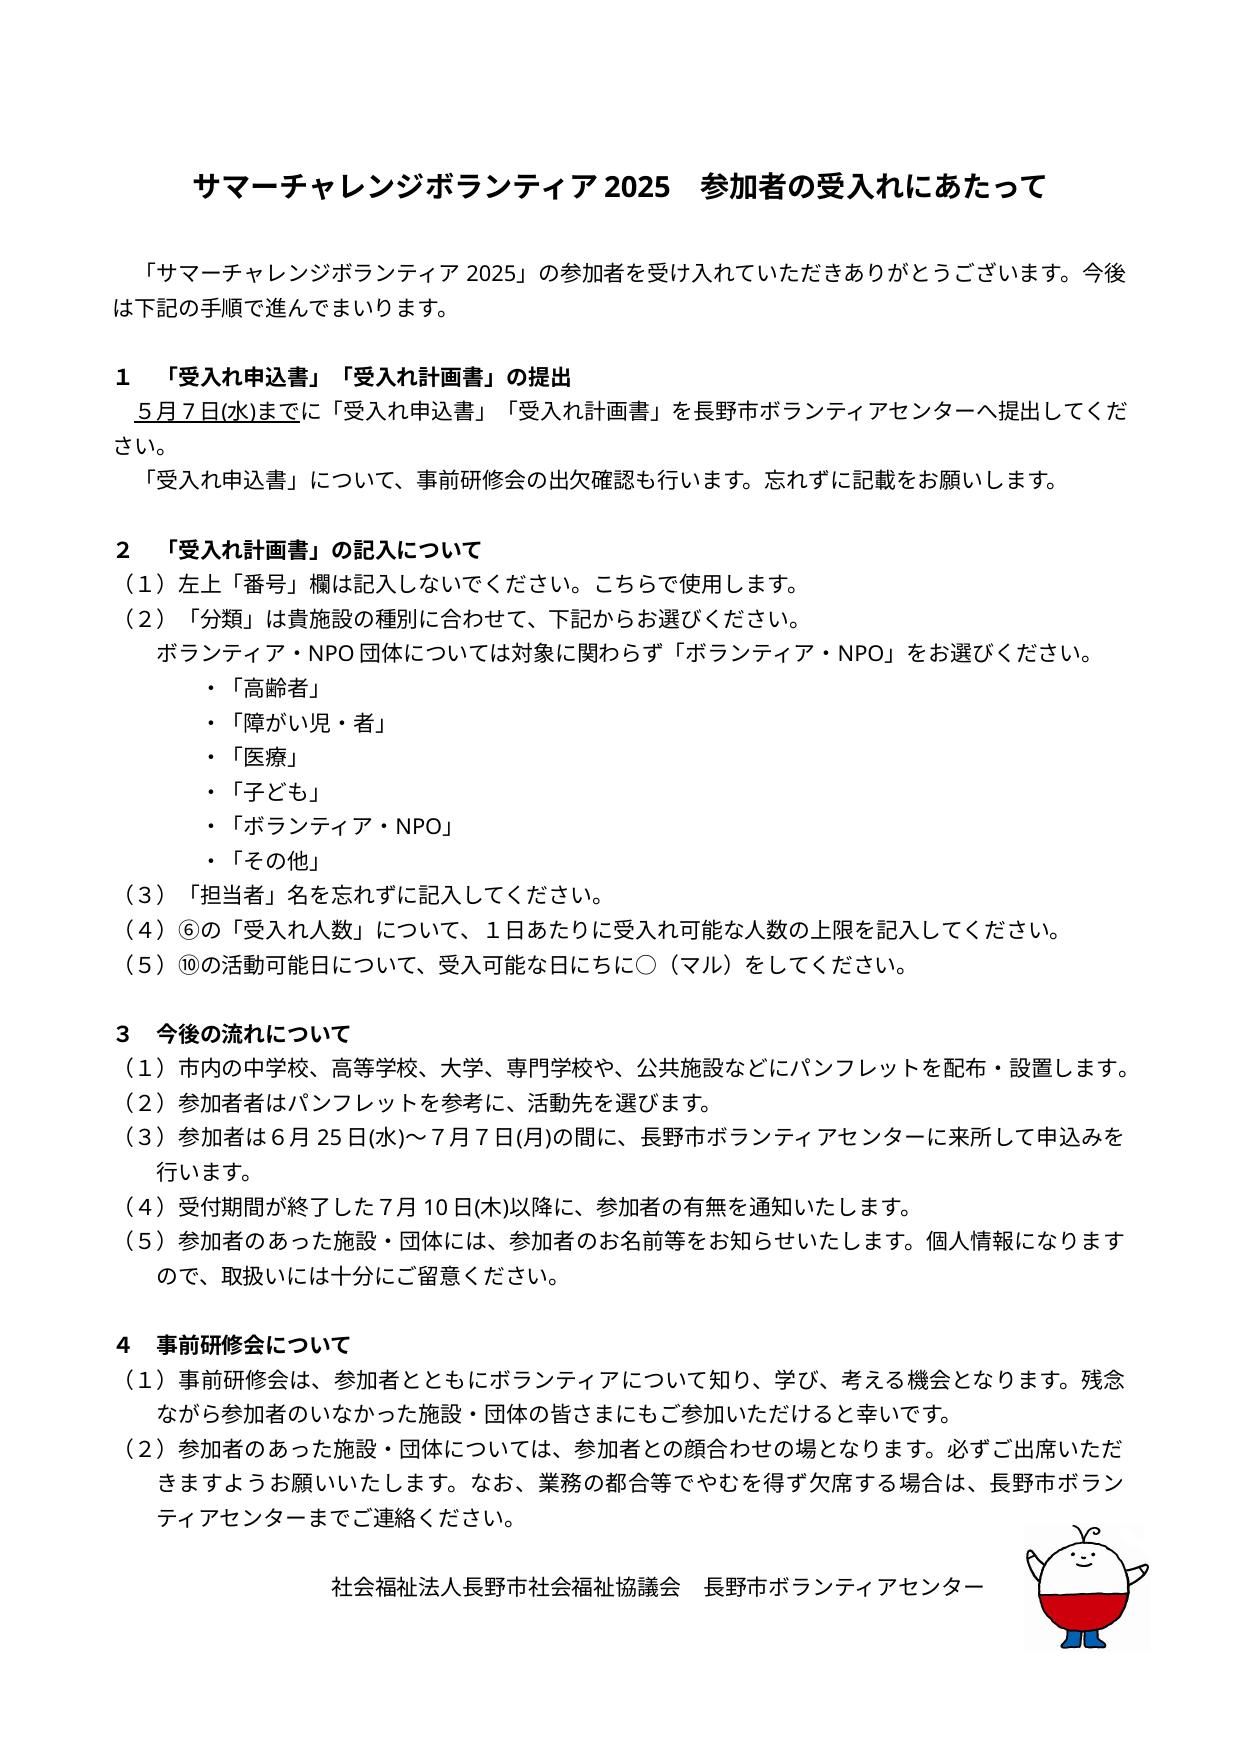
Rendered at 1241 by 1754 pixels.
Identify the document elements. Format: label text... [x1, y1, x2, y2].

text （５）参加者のあった施設・団体には、参加者のお名前等をお知らせいたします。個人情報になりますので、取扱いには十分にご留意ください。 [112, 1223, 1128, 1292]
text （４）⑥の「受入れ人数」について、１日あたりに受入れ可能な人数の上限を記入してください。 [112, 912, 1128, 946]
text ・「子ども」 [112, 773, 1128, 808]
picture [1023, 1523, 1153, 1652]
text （５）⑩の活動可能日について、受入可能な日にちに○（マル）をしてください。 [112, 946, 1128, 981]
text （４）受付期間が終了した７月10日(木)以降に、参加者の有無を通知いたします。 [112, 1188, 1128, 1223]
text ５月7日(水)までに「受入れ申込書」「受入れ計画書」を長野市ボランティアセンターへ提出してください。 [112, 393, 1128, 462]
text サマーチャレンジボランティア2025 参加者の受入れにあたって [112, 151, 1128, 220]
text 「サマーチャレンジボランティア2025」の参加者を受け入れていただきありがとうございます。今後は下記の手順で進んでまいります。 [112, 254, 1128, 324]
text 「受入れ申込書」について、事前研修会の出欠確認も行います。忘れずに記載をお願いします。 [112, 462, 1128, 497]
text （１）市内の中学校、高等学校、大学、専門学校や、公共施設などにパンフレットを配布・設置します。 [112, 1050, 1128, 1084]
text ・「医療」 [112, 739, 1128, 773]
text （２）参加者者はパンフレットを参考に、活動先を選びます。 [112, 1084, 1128, 1119]
text （２）参加者のあった施設・団体については、参加者との顔合わせの場となります。必ずご出席いただきますようお願いいたします。なお、業務の都合等でやむを得ず欠席する場合は、長野市ボランティアセンターまでご連絡ください。 [112, 1430, 1128, 1534]
text （１）事前研修会は、参加者とともにボランティアについて知り、学び、考える機会となります。残念ながら参加者のいなかった施設・団体の皆さまにもご参加いただけると幸いです。 [112, 1361, 1128, 1430]
text （３）「担当者」名を忘れずに記入してください。 [112, 877, 1128, 912]
text （１）左上「番号」欄は記入しないでください。こちらで使用します。 [112, 566, 1128, 600]
text ・「ボランティア・NPO」 [112, 808, 1128, 842]
text 社会福祉法人長野市社会福祉協議会 長野市ボランティアセンター [156, 1569, 1023, 1603]
text ・「障がい児・者」 [112, 704, 1128, 739]
text ・「その他」 [112, 842, 1128, 877]
text ３ 今後の流れについて [112, 1015, 1128, 1050]
text ボランティア・NPO団体については対象に関わらず「ボランティア・NPO」をお選びください。 [112, 635, 1128, 669]
text ・「高齢者」 [112, 669, 1128, 704]
text １ 「受入れ申込書」「受入れ計画書」の提出 [112, 358, 1128, 393]
text （３）参加者は６月25日(水)～７月７日(月)の間に、長野市ボランティアセンターに来所して申込みを行います。 [112, 1119, 1128, 1188]
text ２ 「受入れ計画書」の記入について [112, 531, 1128, 566]
text ４ 事前研修会について [112, 1327, 1128, 1361]
text （２）「分類」は貴施設の種別に合わせて、下記からお選びください。 [112, 600, 1128, 635]
